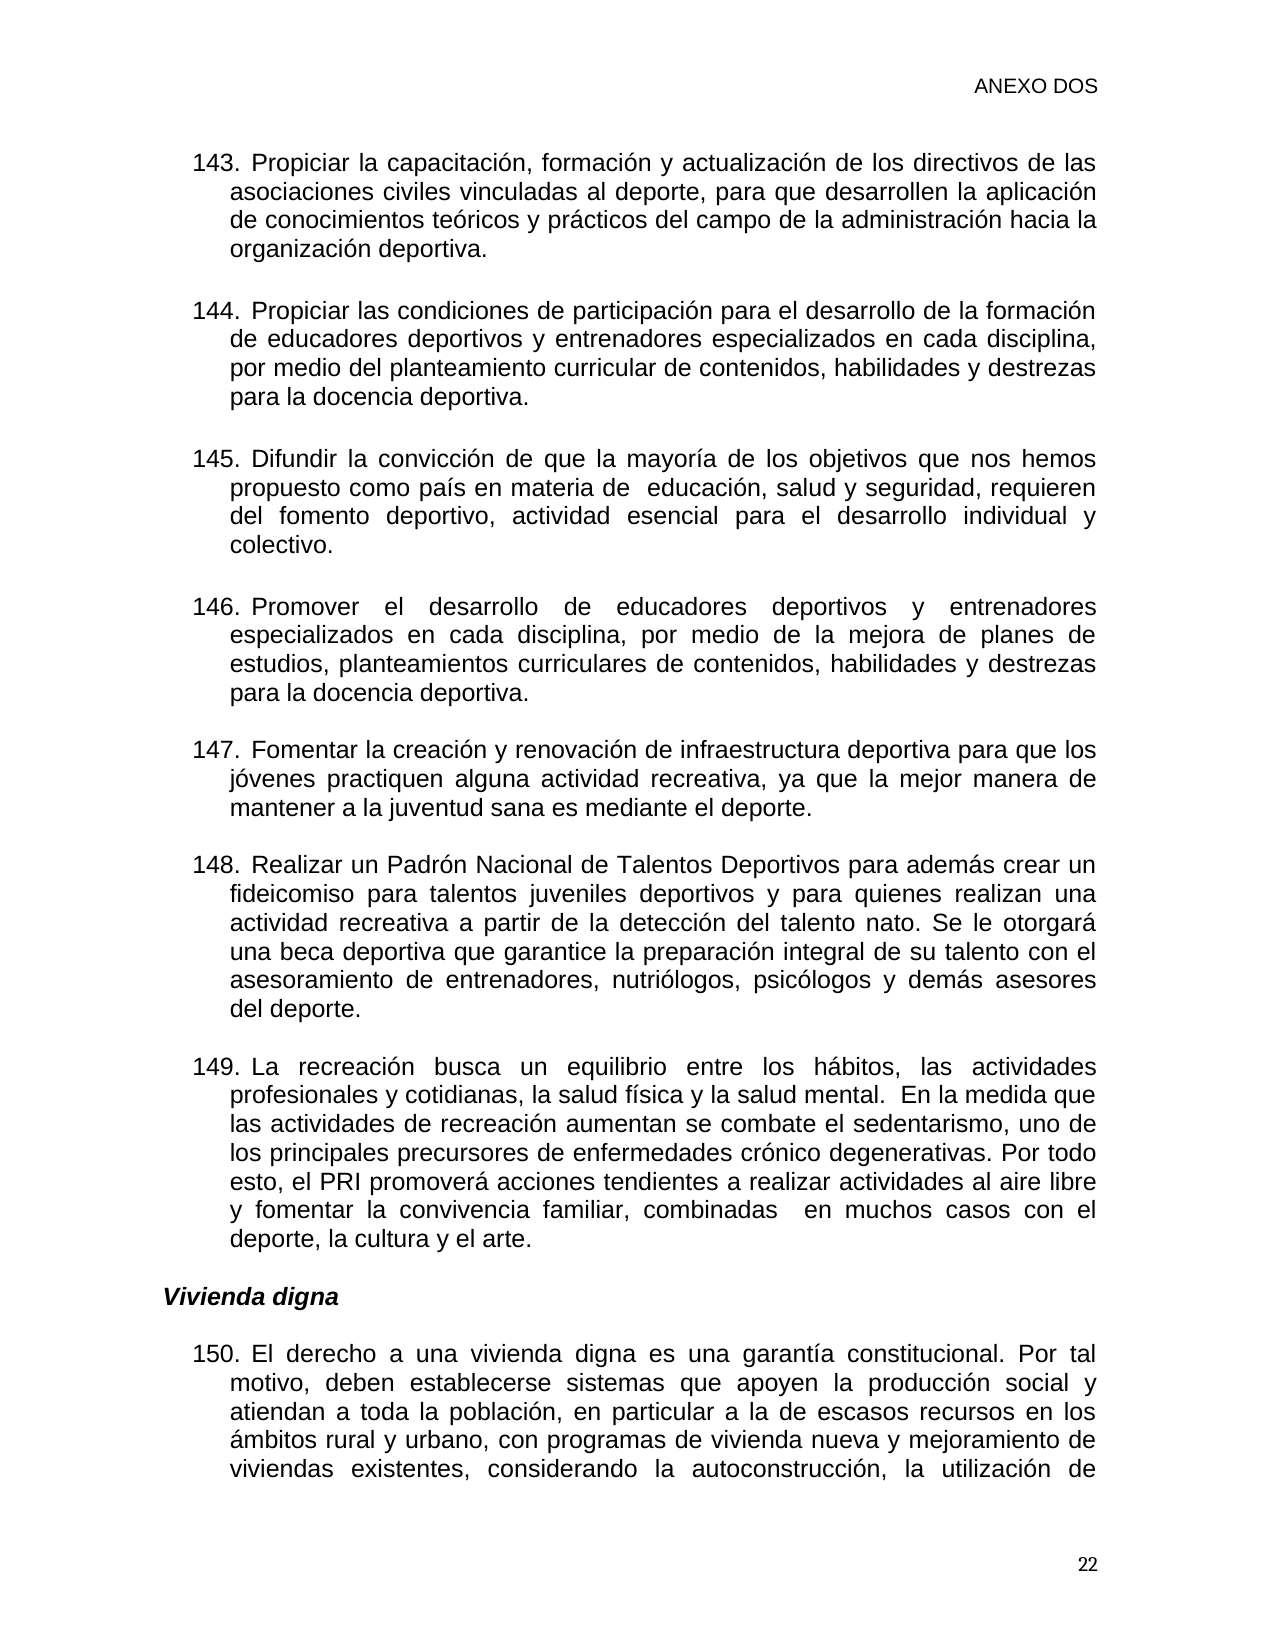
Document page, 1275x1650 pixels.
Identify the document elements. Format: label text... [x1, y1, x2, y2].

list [192, 1339, 1098, 1483]
list Propiciar la capacitación, formación y actualización de los directivos de las asociaciones civiles vinculadas al deporte, para que desarrollen la aplicación de conocimientos teóricos y prácticos del campo de la administración hacia la organización deportiva. [192, 148, 1098, 263]
list Fomentar la creación y renovación de infraestructura deportiva para que los jóvenes practiquen alguna actividad recreativa, ya que la mejor manera de mantener a la juventud sana es mediante el deporte. [192, 736, 1098, 822]
list Propiciar las condiciones de participación para el desarrollo de la formación de educadores deportivos y entrenadores especializados en cada disciplina, por medio del planteamiento curricular de contenidos, habilidades y destrezas para la docencia deportiva. [192, 296, 1098, 411]
list Promover el desarrollo de educadores deportivos y entrenadores especializados en cada disciplina, por medio de la mejora de planes de estudios, planteamientos curriculares de contenidos, habilidades y destrezas para la docencia deportiva. [192, 592, 1098, 707]
list La recreación busca un equilibrio entre los hábitos, las actividades profesionales y cotidianas, la salud física y la salud mental. En la medida que las actividades de recreación aumentan se combate el sedentarismo, uno de los principales precursores de enfermedades crónico degenerativas. Por todo esto, el PRI promoverá acciones tendientes a realizar actividades al aire libre y fomentar la convivencia familiar, combinadas en muchos casos con el deporte, la cultura y el arte. [192, 1052, 1098, 1253]
list Realizar un Padrón Nacional de Talentos Deportivos para además crear un fideicomiso para talentos juveniles deportivos y para quienes realizan una actividad recreativa a partir de la detección del talento nato. Se le otorgará una beca deportiva que garantice la preparación integral de su talento con el asesoramiento de entrenadores, nutriólogos, psicólogos y demás asesores del deporte. [192, 851, 1098, 1023]
text Vivienda digna [162, 1282, 1098, 1311]
list Difundir la convicción de que la mayoría de los objetivos que nos hemos propuesto como país en materia de educación, salud y seguridad, requieren del fomento deportivo, actividad esencial para el desarrollo individual y colectivo. [192, 444, 1098, 559]
